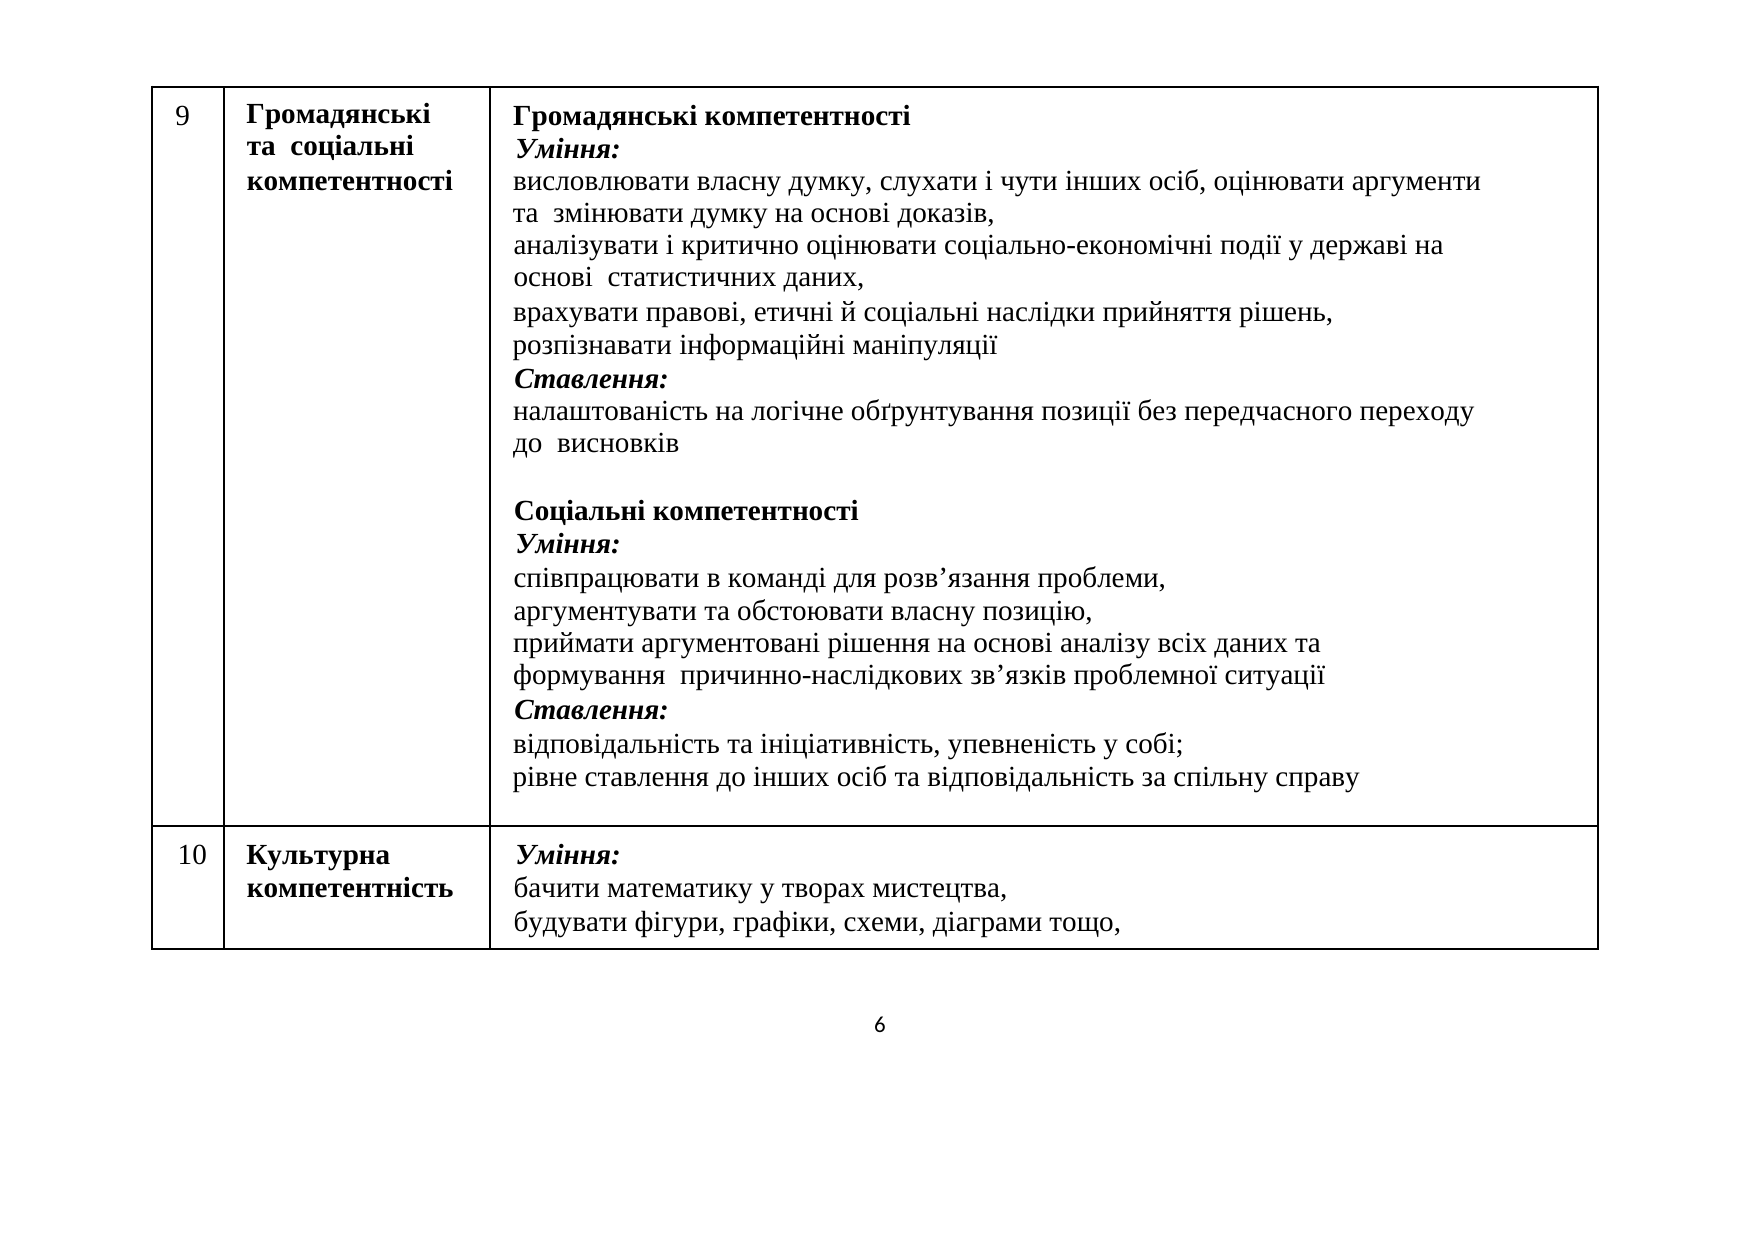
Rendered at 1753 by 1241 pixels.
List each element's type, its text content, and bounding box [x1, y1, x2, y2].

table_cell 9 [153, 88, 223, 824]
table_cell Громадянські та соціальні компетентності [225, 88, 489, 824]
table_cell Уміння: бачити математику у творах мистецтва, будувати фігури, графіки, схеми, діаграми тощо, [491, 827, 1597, 948]
table_cell Громадянські компетентності Уміння: висловлювати власну думку, слухати і чути інших осіб, оцінювати аргументи та змінювати думку на основі доказів, аналізувати і критично оцінювати соціально-економічні події у державі на основі статистичних даних, врахувати правові, етичні й соціальні наслідки прийняття рішень, розпізнавати інформаційні маніпуляції Ставлення: налаштованість на логічне обґрунтування позиції без передчасного переходу до висновків Соціальні компетентності Уміння: співпрацювати в команді для розв’язання проблеми, аргументувати та обстоювати власну позицію, приймати аргументовані рішення на основі аналізу всіх даних та формування причинно-наслідкових зв’язків проблемної ситуації Ставлення: відповідальність та ініціативність, упевненість у собі; рівне ставлення до інших осіб та відповідальність за спільну справу [491, 88, 1597, 824]
table_cell 10 [153, 827, 223, 948]
table_cell Культурна компетентність [225, 827, 489, 948]
text 6 [88, 1011, 1671, 1039]
